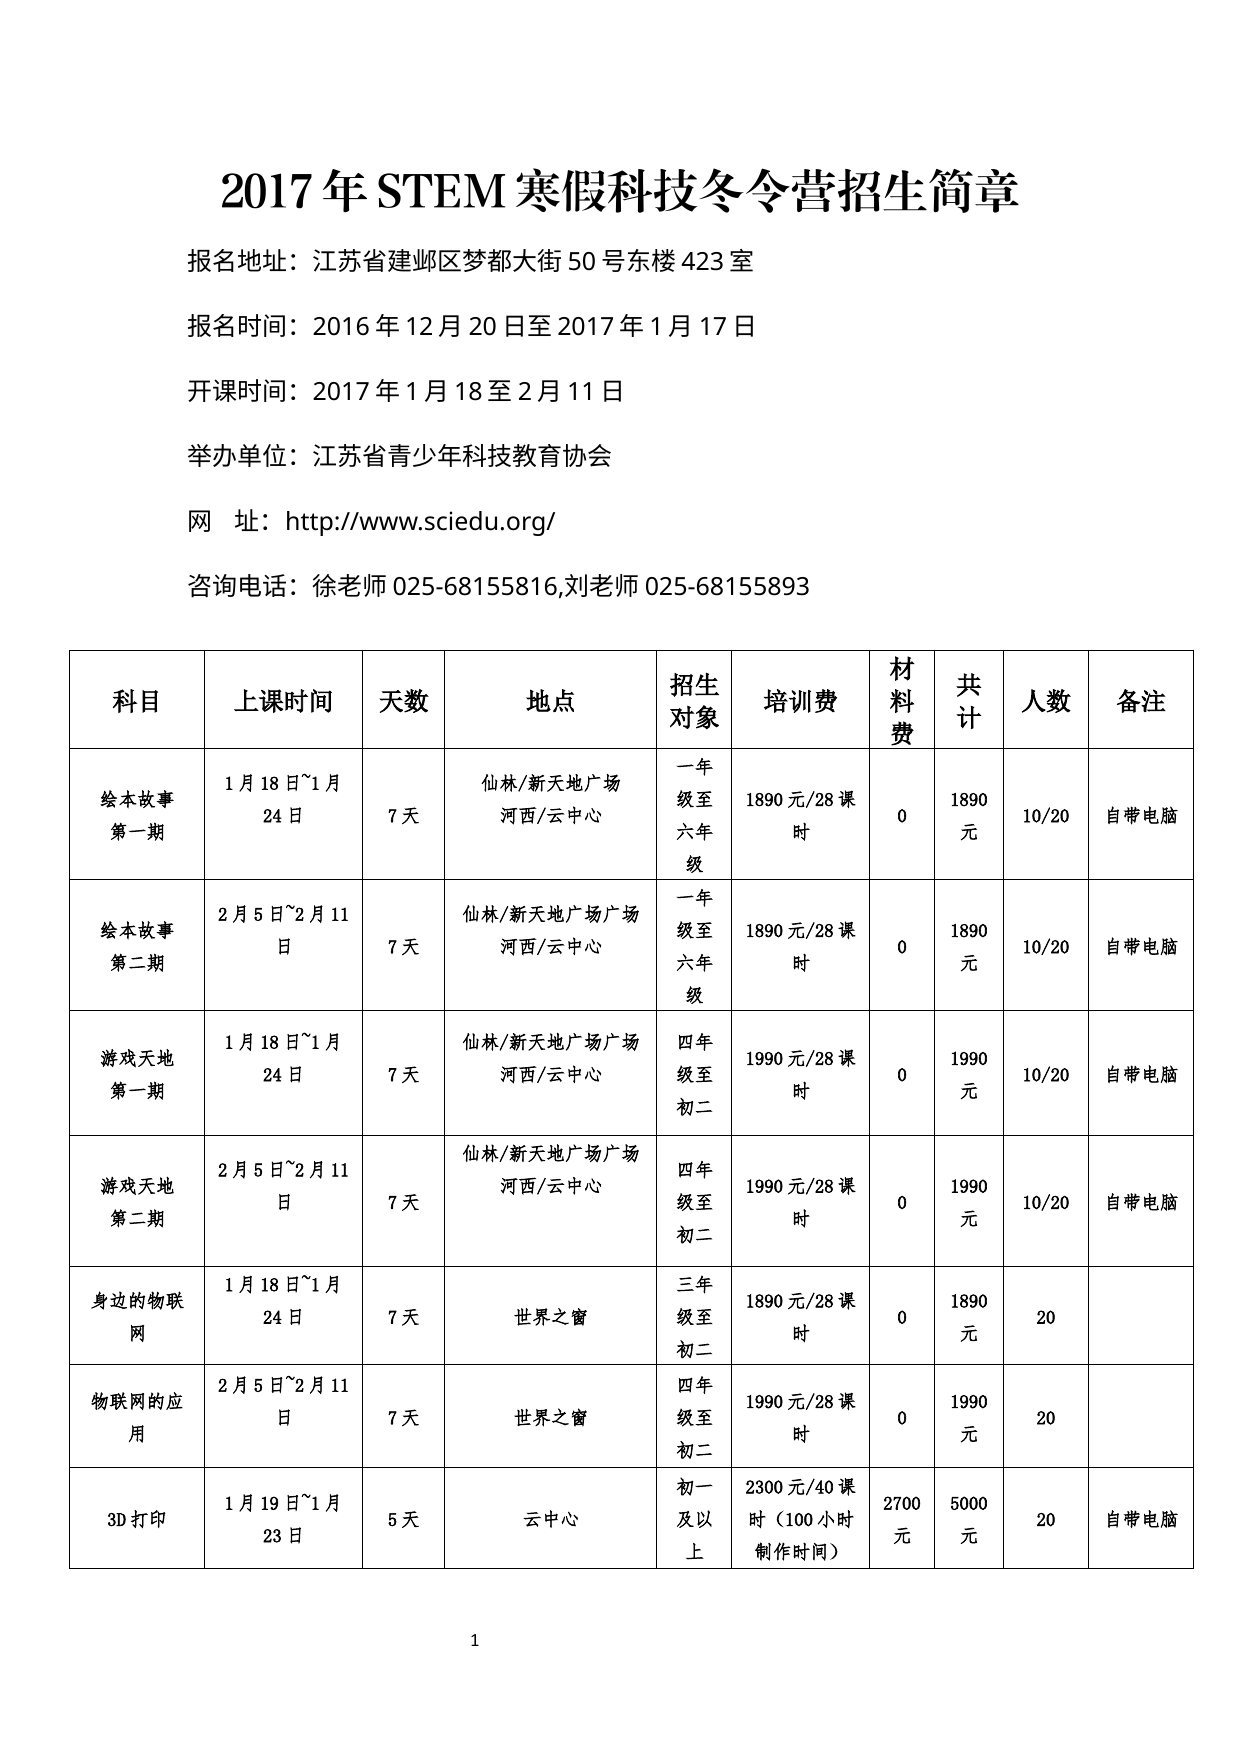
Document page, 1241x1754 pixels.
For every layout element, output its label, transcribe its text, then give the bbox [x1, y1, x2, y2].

table_cell 1890元 [935, 1267, 1003, 1364]
table_cell 5000元 [935, 1468, 1003, 1567]
table_cell 游戏天地 第二期 [70, 1136, 204, 1266]
table_cell 1990元 [935, 1365, 1003, 1467]
table_cell 2月5日~2月11日 [205, 1136, 362, 1266]
table_cell 1月18日~1月24日 [205, 749, 362, 879]
table_cell 7天 [363, 1136, 444, 1266]
table_cell [1089, 1267, 1193, 1364]
table_cell 1月18日~1月24日 [205, 1011, 362, 1135]
table_cell 1990元/28课时 [732, 1365, 869, 1467]
table_cell 10/20 [1004, 880, 1088, 1010]
table_cell 1990元/28课时 [732, 1136, 869, 1266]
table_cell 世界之窗 [445, 1267, 656, 1364]
table_cell 7天 [363, 1267, 444, 1364]
text 开课时间：2017年1月18至2月11日 [187, 357, 1053, 422]
table_cell 四年级至初二 [657, 1011, 731, 1135]
table_header 备注 [1089, 651, 1193, 748]
table_cell 0 [870, 880, 934, 1010]
table_cell 仙林/新天地广场 河西/云中心 [445, 749, 656, 879]
table_header 科目 [70, 651, 204, 748]
table_header 天数 [363, 651, 444, 748]
table_cell 1890元/28课时 [732, 1267, 869, 1364]
table_cell 2月5日~2月11日 [205, 1365, 362, 1467]
table_cell 2月5日~2月11日 [205, 880, 362, 1010]
table_cell 20 [1004, 1267, 1088, 1364]
table_cell 1月18日~1月24日 [205, 1267, 362, 1364]
table_cell 物联网的应用 [70, 1365, 204, 1467]
table_cell 1890元/28课时 [732, 749, 869, 879]
table_cell 10/20 [1004, 1011, 1088, 1135]
table_cell 0 [870, 1365, 934, 1467]
table_cell 2300元/40课时（100小时制作时间） [732, 1468, 869, 1567]
table_header 人数 [1004, 651, 1088, 748]
table_cell 1890元 [935, 880, 1003, 1010]
table_cell 1890元 [935, 749, 1003, 879]
table_header 招生对象 [657, 651, 731, 748]
table_cell 3D打印 [70, 1468, 204, 1567]
table_cell 一年级至六年级 [657, 749, 731, 879]
table_cell 20 [1004, 1468, 1088, 1567]
table_cell 5天 [363, 1468, 444, 1567]
table_cell 初一及以上 [657, 1468, 731, 1567]
table_cell 10/20 [1004, 749, 1088, 879]
text 报名地址：江苏省建邺区梦都大街50号东楼423室 [187, 227, 1053, 292]
text 举办单位：江苏省青少年科技教育协会 [187, 422, 1053, 487]
table_cell 三年级至初二 [657, 1267, 731, 1364]
table_cell 自带电脑 [1089, 1011, 1193, 1135]
table_cell 1990元/28课时 [732, 1011, 869, 1135]
table_cell 世界之窗 [445, 1365, 656, 1467]
table_cell 10/20 [1004, 1136, 1088, 1266]
table_cell 7天 [363, 880, 444, 1010]
table_cell 仙林/新天地广场广场 河西/云中心 [445, 1136, 656, 1266]
table_cell 0 [870, 749, 934, 879]
table_cell 1890元/28课时 [732, 880, 869, 1010]
table_cell 四年级至初二 [657, 1365, 731, 1467]
table_cell [1089, 1365, 1193, 1467]
text 报名时间：2016年12月20日至2017年1月17日 [187, 292, 1053, 357]
table_cell 一年级至六年级 [657, 880, 731, 1010]
table_cell 自带电脑 [1089, 880, 1193, 1010]
table_cell 绘本故事 第二期 [70, 880, 204, 1010]
table_cell 绘本故事 第一期 [70, 749, 204, 879]
table_cell 仙林/新天地广场广场 河西/云中心 [445, 1011, 656, 1135]
text 咨询电话：徐老师025-68155816,刘老师025-68155893 [187, 552, 1053, 617]
table_cell 0 [870, 1011, 934, 1135]
table_cell 7天 [363, 749, 444, 879]
table_cell 1990元 [935, 1136, 1003, 1266]
table_cell 自带电脑 [1089, 1468, 1193, 1567]
table_header 地点 [445, 651, 656, 748]
table_cell 7天 [363, 1011, 444, 1135]
table_cell 0 [870, 1136, 934, 1266]
table_cell 四年级至初二 [657, 1136, 731, 1266]
table_cell 自带电脑 [1089, 749, 1193, 879]
table_cell 自带电脑 [1089, 1136, 1193, 1266]
table_cell 身边的物联网 [70, 1267, 204, 1364]
table_header 共计 [935, 651, 1003, 748]
table_cell 游戏天地 第一期 [70, 1011, 204, 1135]
text 网 址：http://www.sciedu.org/ [187, 487, 1053, 552]
table_cell 7天 [363, 1365, 444, 1467]
text 2017年STEM寒假科技冬令营招生简章 [187, 162, 1053, 227]
table_cell 云中心 [445, 1468, 656, 1567]
table_header 上课时间 [205, 651, 362, 748]
table_cell 1990元 [935, 1011, 1003, 1135]
table_header 材料费 [870, 651, 934, 748]
table_cell 0 [870, 1267, 934, 1364]
table_cell 仙林/新天地广场广场 河西/云中心 [445, 880, 656, 1010]
table_cell 2700元 [870, 1468, 934, 1567]
table_header 培训费 [732, 651, 869, 748]
table_cell 1月19日~1月23日 [205, 1468, 362, 1567]
table_cell 20 [1004, 1365, 1088, 1467]
